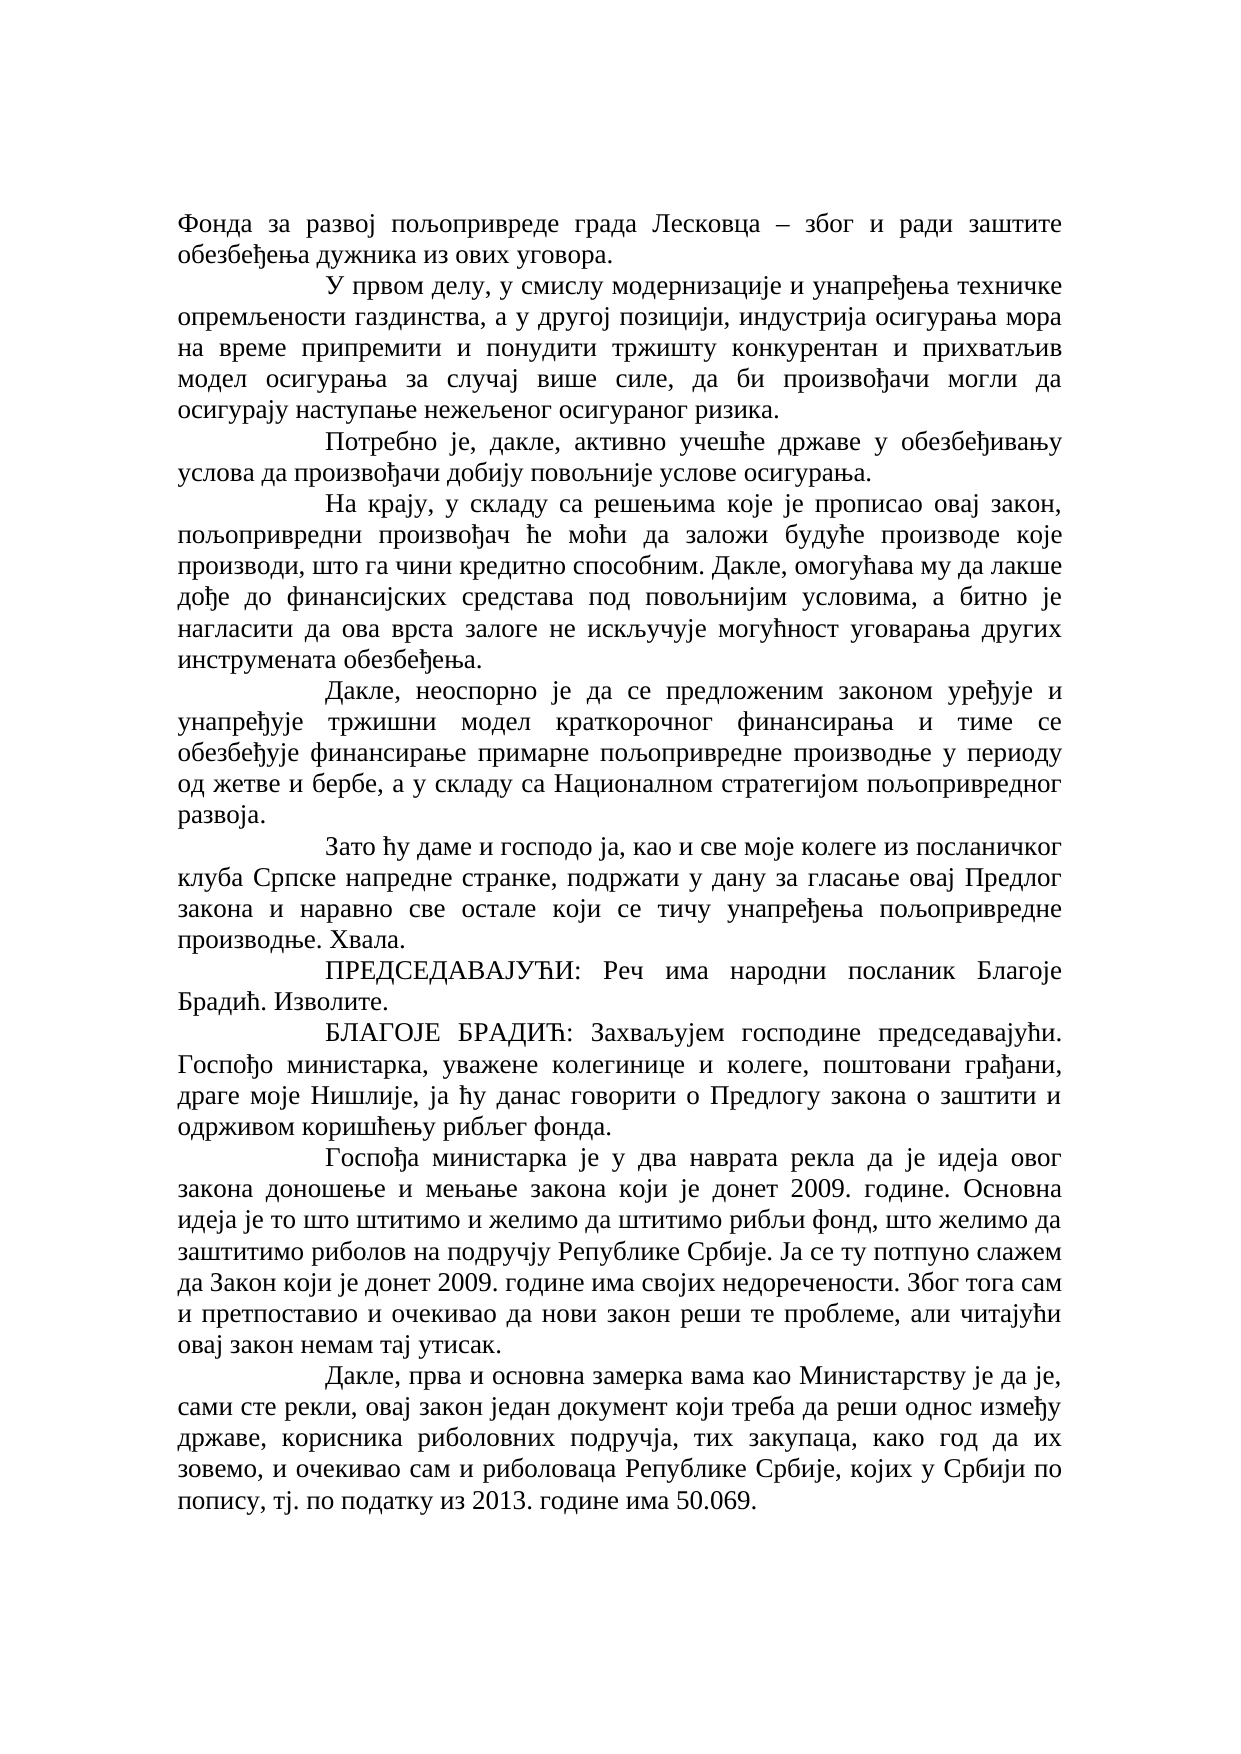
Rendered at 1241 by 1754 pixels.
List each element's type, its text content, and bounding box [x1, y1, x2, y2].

text У првом делу, у смислу модернизације и унапређења техничке опремљености газдинства, а у другој позицији, индустрија осигурања мора на време припремити и понудити тржишту конкурентан и прихватљив модел осигурања за случај више силе, да би произвођачи могли да осигурају наступање нежељеног осигураног ризика. [177, 269, 1063, 425]
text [177, 207, 1063, 269]
text На крају, у складу са решењима које је прописао овај закон, пољопривредни произвођач ће моћи да заложи будуће производе које производи, што га чини кредитно способним. Дакле, омогућава му да лакше дође до финансијских средстава под повољнијим условима, а битно је нагласити да ова врста залоге не искључује могућност уговарања других инструмената обезбеђења. [177, 487, 1063, 674]
text Госпођа министарка је у два наврата рекла да је идеја овог закона доношење и мењање закона који је донет 2009. године. Основна идеја је то што штитимо и желимо да штитимо рибљи фонд, што желимо да заштитимо риболов на подручју Републике Србије. Ја се ту потпуно слажем да Закон који је донет 2009. године има својих недоречености. Због тога сам и претпоставио и очекивао да нови закон реши те проблеме, али читајући овај закон немам тај утисак. [177, 1141, 1063, 1359]
text Дакле, прва и основна замерка вама као Министарству је да је, сами сте рекли, овај закон један документ који треба да реши однос између државе, корисника риболовних подручја, тих закупаца, како год да их зовемо, и очекивао сам и риболоваца Републике Србије, којих у Србији по попису, тј. по податку из 2013. године има 50.069. [177, 1359, 1063, 1515]
text Зато ћу даме и господо ја, као и све моје колеге из посланичког клуба Српске напредне странке, подржати у дану за гласање овај Предлог закона и наравно све остале који се тичу унапређења пољопривредне производње. Хвала. [177, 830, 1063, 954]
text Дакле, неоспорно је да се предложеним законом уређује и унапређује тржишни модел краткорочног финансирања и тиме се обезбеђује финансирање примарне пољопривредне производње у периоду од жетве и бербе, а у складу са Националном стратегијом пољопривредног развоја. [177, 674, 1063, 830]
text БЛАГОЈЕ БРАДИЋ: Захваљујем господине председавајући. Госпођо министарка, уважене колегинице и колеге, поштовани грађани, драге моје Нишлије, ја ћу данас говорити о Предлогу закона о заштити и одрживом коришћењу рибљег фонда. [177, 1017, 1063, 1141]
text Потребно је, дакле, активно учешће државе у обезбеђивању услова да произвођачи добију повољније услове осигурања. [177, 425, 1063, 487]
text ПРЕДСЕДАВАЈУЋИ: Реч има народни посланик Благоје Брадић. Изволите. [177, 954, 1063, 1017]
